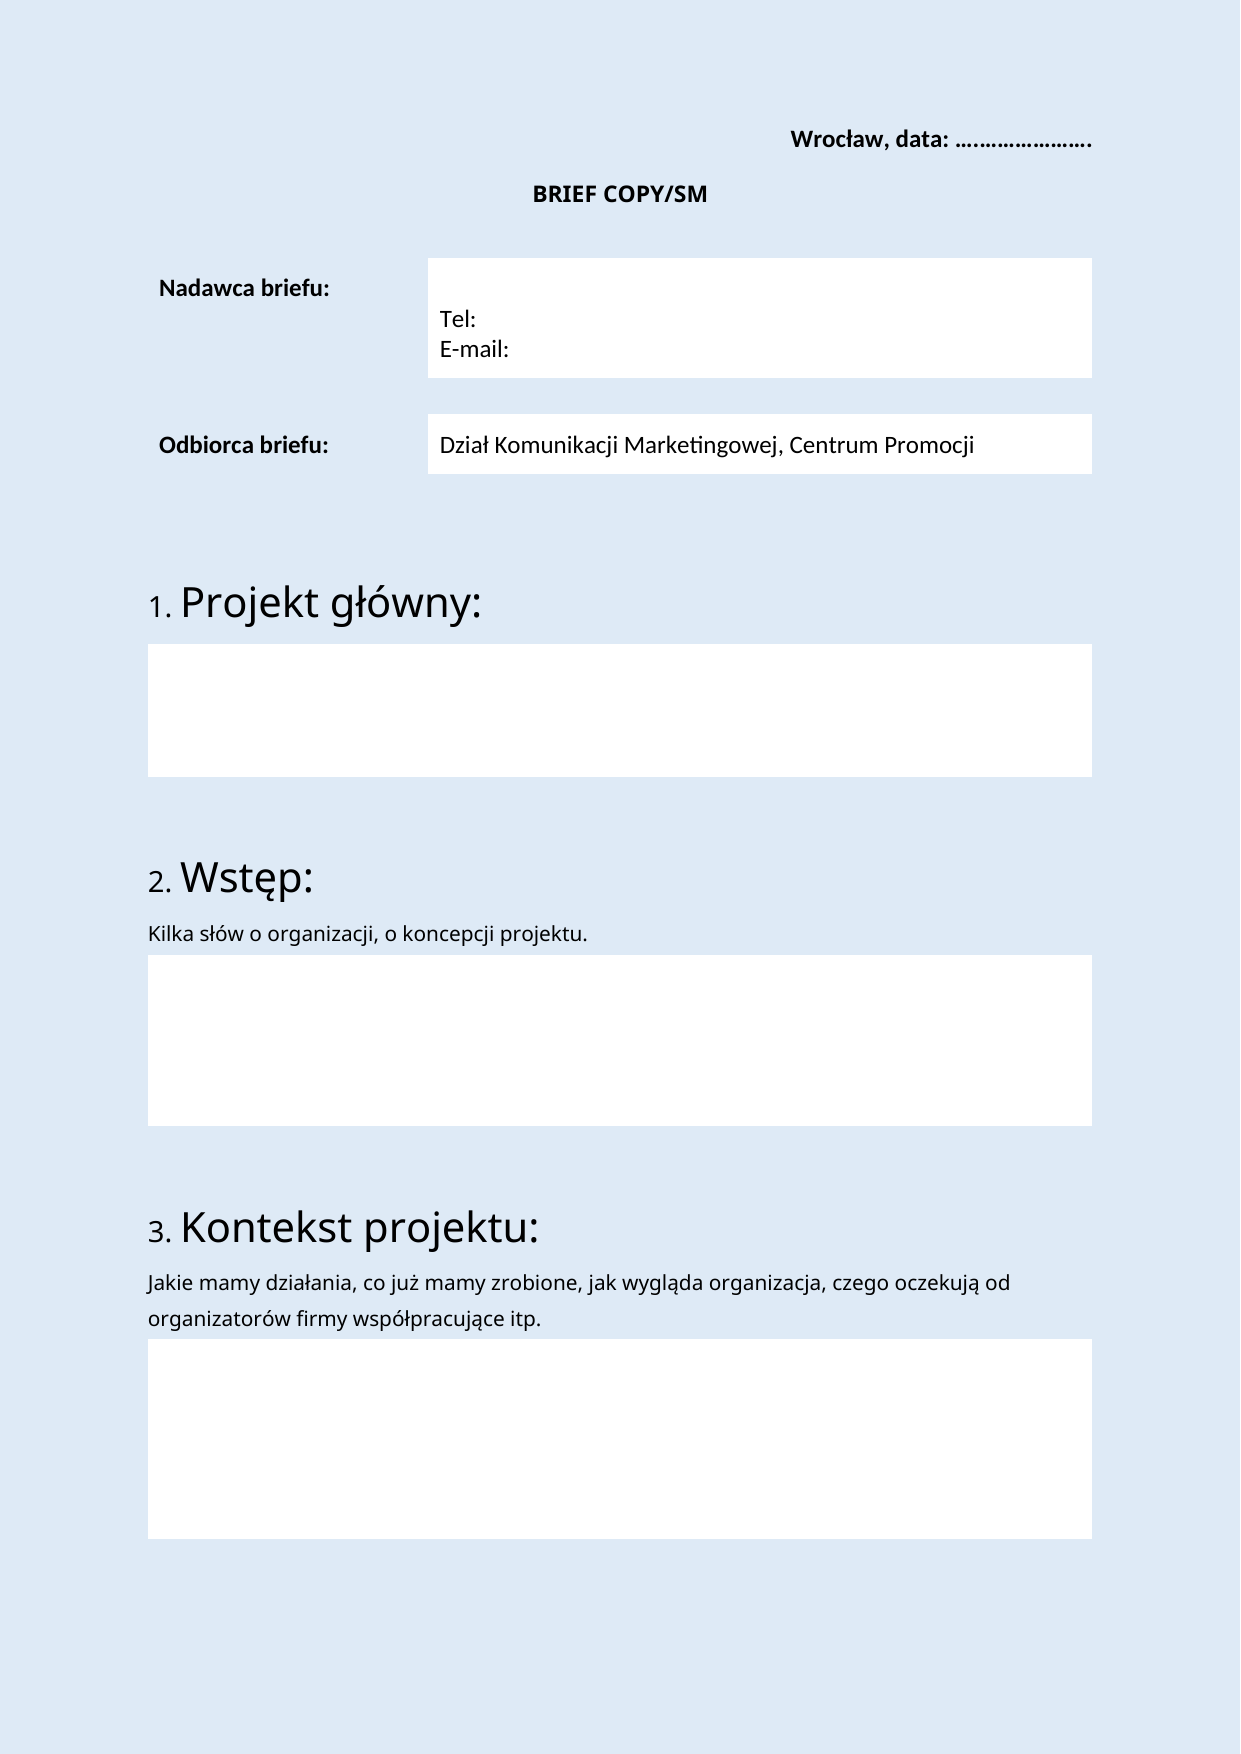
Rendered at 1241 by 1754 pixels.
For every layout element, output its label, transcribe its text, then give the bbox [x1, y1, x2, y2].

text 1. Projekt główny: [148, 573, 1092, 630]
table_header [148, 644, 1092, 777]
table_header [148, 1339, 1092, 1539]
text 2. Wstęp: [148, 848, 1092, 905]
text 3. Kontekst projektu: [148, 1197, 1092, 1254]
text Wrocław, data: ….………………. [148, 123, 1092, 154]
table_header Nadawca briefu: [148, 258, 428, 378]
table_header Odbiorca briefu: [148, 414, 428, 474]
text BRIEF COPY/SM [148, 178, 1092, 209]
table_header Tel: E-mail: [428, 258, 1092, 378]
text Kilka słów o organizacji, o koncepcji projektu. [148, 919, 1092, 947]
text Jakie mamy działania, co już mamy zrobione, jak wygląda organizacja, czego oczekują od organizatorów firmy współpracujące itp. [148, 1268, 1092, 1332]
table_header [148, 955, 1092, 1126]
table_header Dział Komunikacji Marketingowej, Centrum Promocji [428, 414, 1092, 474]
